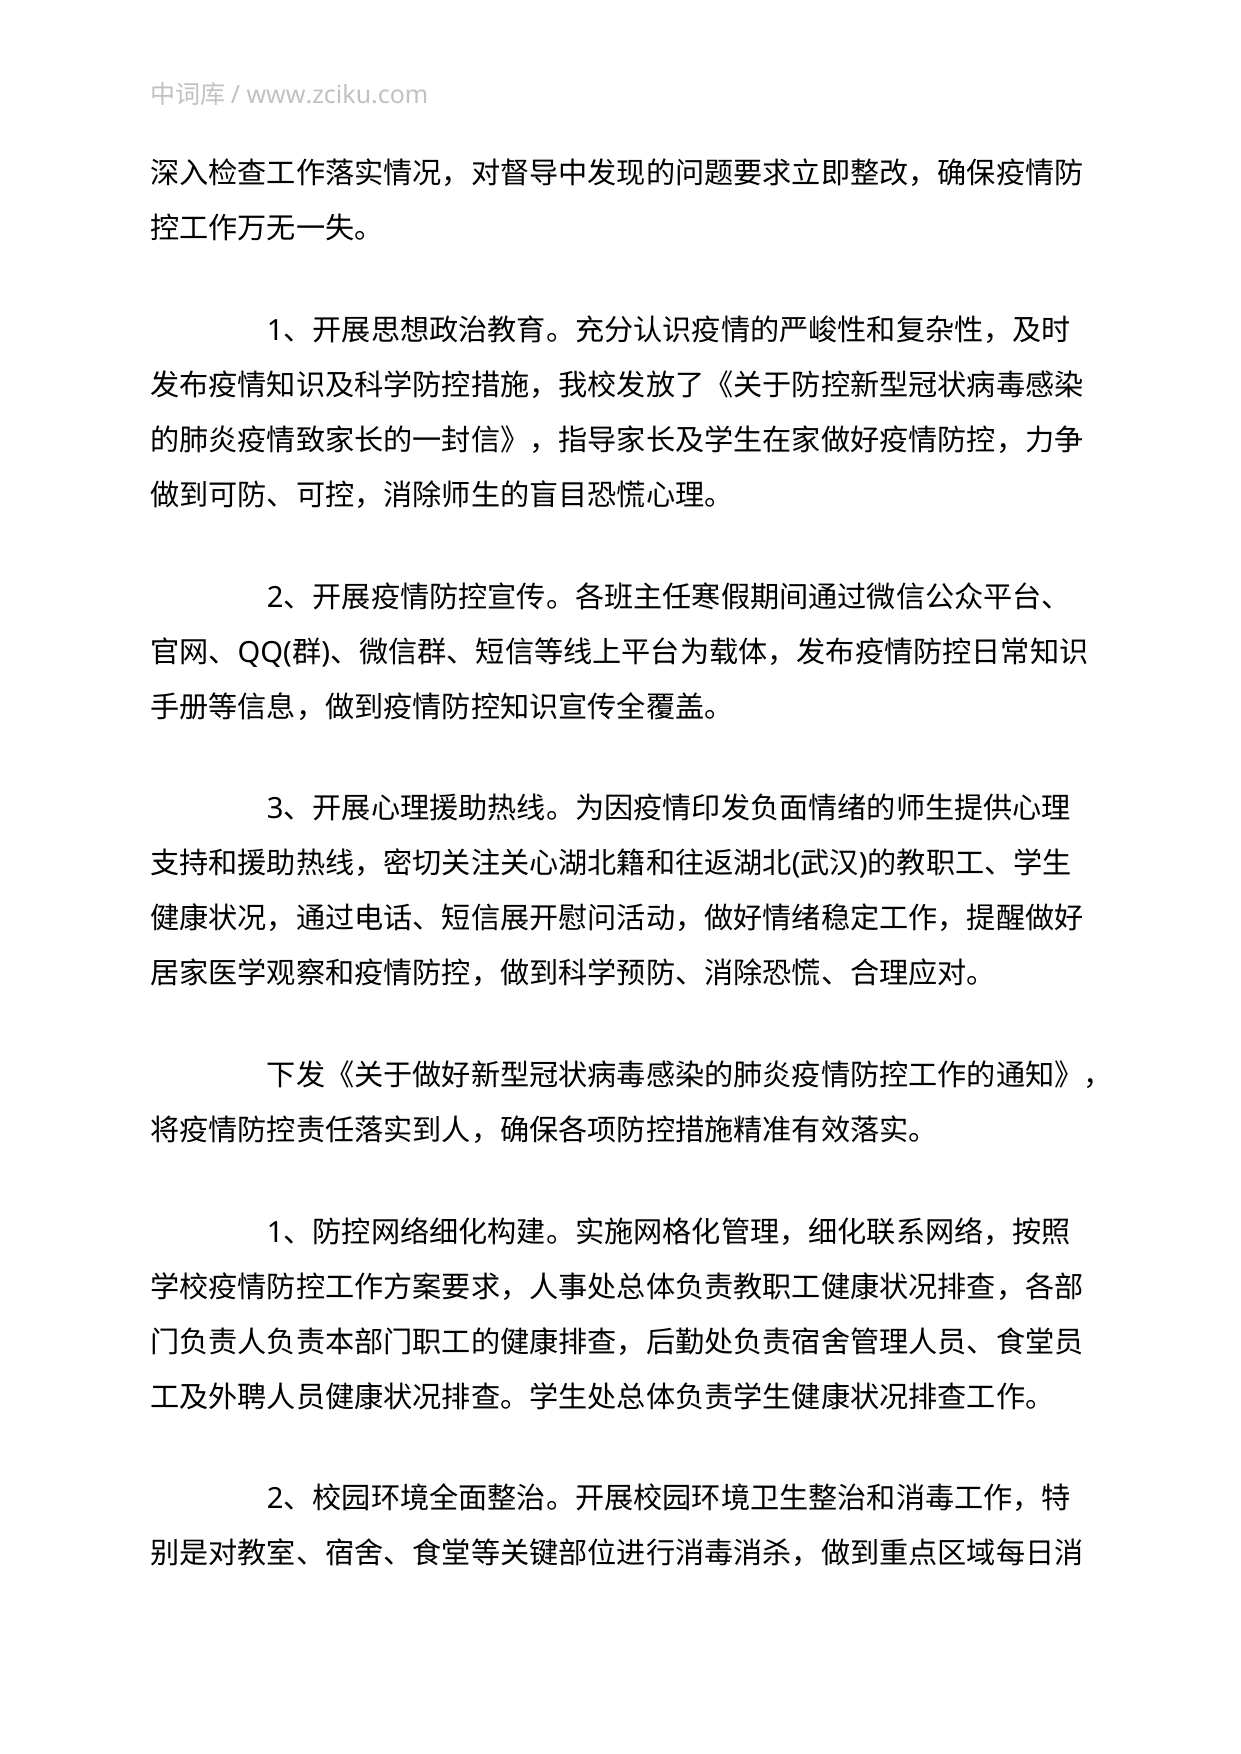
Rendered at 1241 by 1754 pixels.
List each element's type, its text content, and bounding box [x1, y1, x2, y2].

text 3、开展心理援助热线。为因疫情印发负面情绪的师生提供心理支持和援助热线，密切关注关心湖北籍和往返湖北(武汉)的教职工、学生健康状况，通过电话、短信展开慰问活动，做好情绪稳定工作，提醒做好居家医学观察和疫情防控，做到科学预防、消除恐慌、合理应对。 [150, 785, 1090, 992]
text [150, 1475, 1090, 1572]
text 2、开展疫情防控宣传。各班主任寒假期间通过微信公众平台、官网、QQ(群)、微信群、短信等线上平台为载体，发布疫情防控日常知识手册等信息，做到疫情防控知识宣传全覆盖。 [150, 573, 1090, 726]
text 下发《关于做好新型冠状病毒感染的肺炎疫情防控工作的通知》，将疫情防控责任落实到人，确保各项防控措施精准有效落实。 [150, 1052, 1090, 1149]
text 1、防控网络细化构建。实施网格化管理，细化联系网络，按照学校疫情防控工作方案要求，人事处总体负责教职工健康状况排查，各部门负责人负责本部门职工的健康排查，后勤处负责宿舍管理人员、食堂员工及外聘人员健康状况排查。学生处总体负责学生健康状况排查工作。 [150, 1208, 1090, 1415]
text 1、开展思想政治教育。充分认识疫情的严峻性和复杂性，及时发布疫情知识及科学防控措施，我校发放了《关于防控新型冠状病毒感染的肺炎疫情致家长的一封信》，指导家长及学生在家做好疫情防控，力争做到可防、可控，消除师生的盲目恐慌心理。 [150, 307, 1090, 514]
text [150, 150, 1090, 247]
